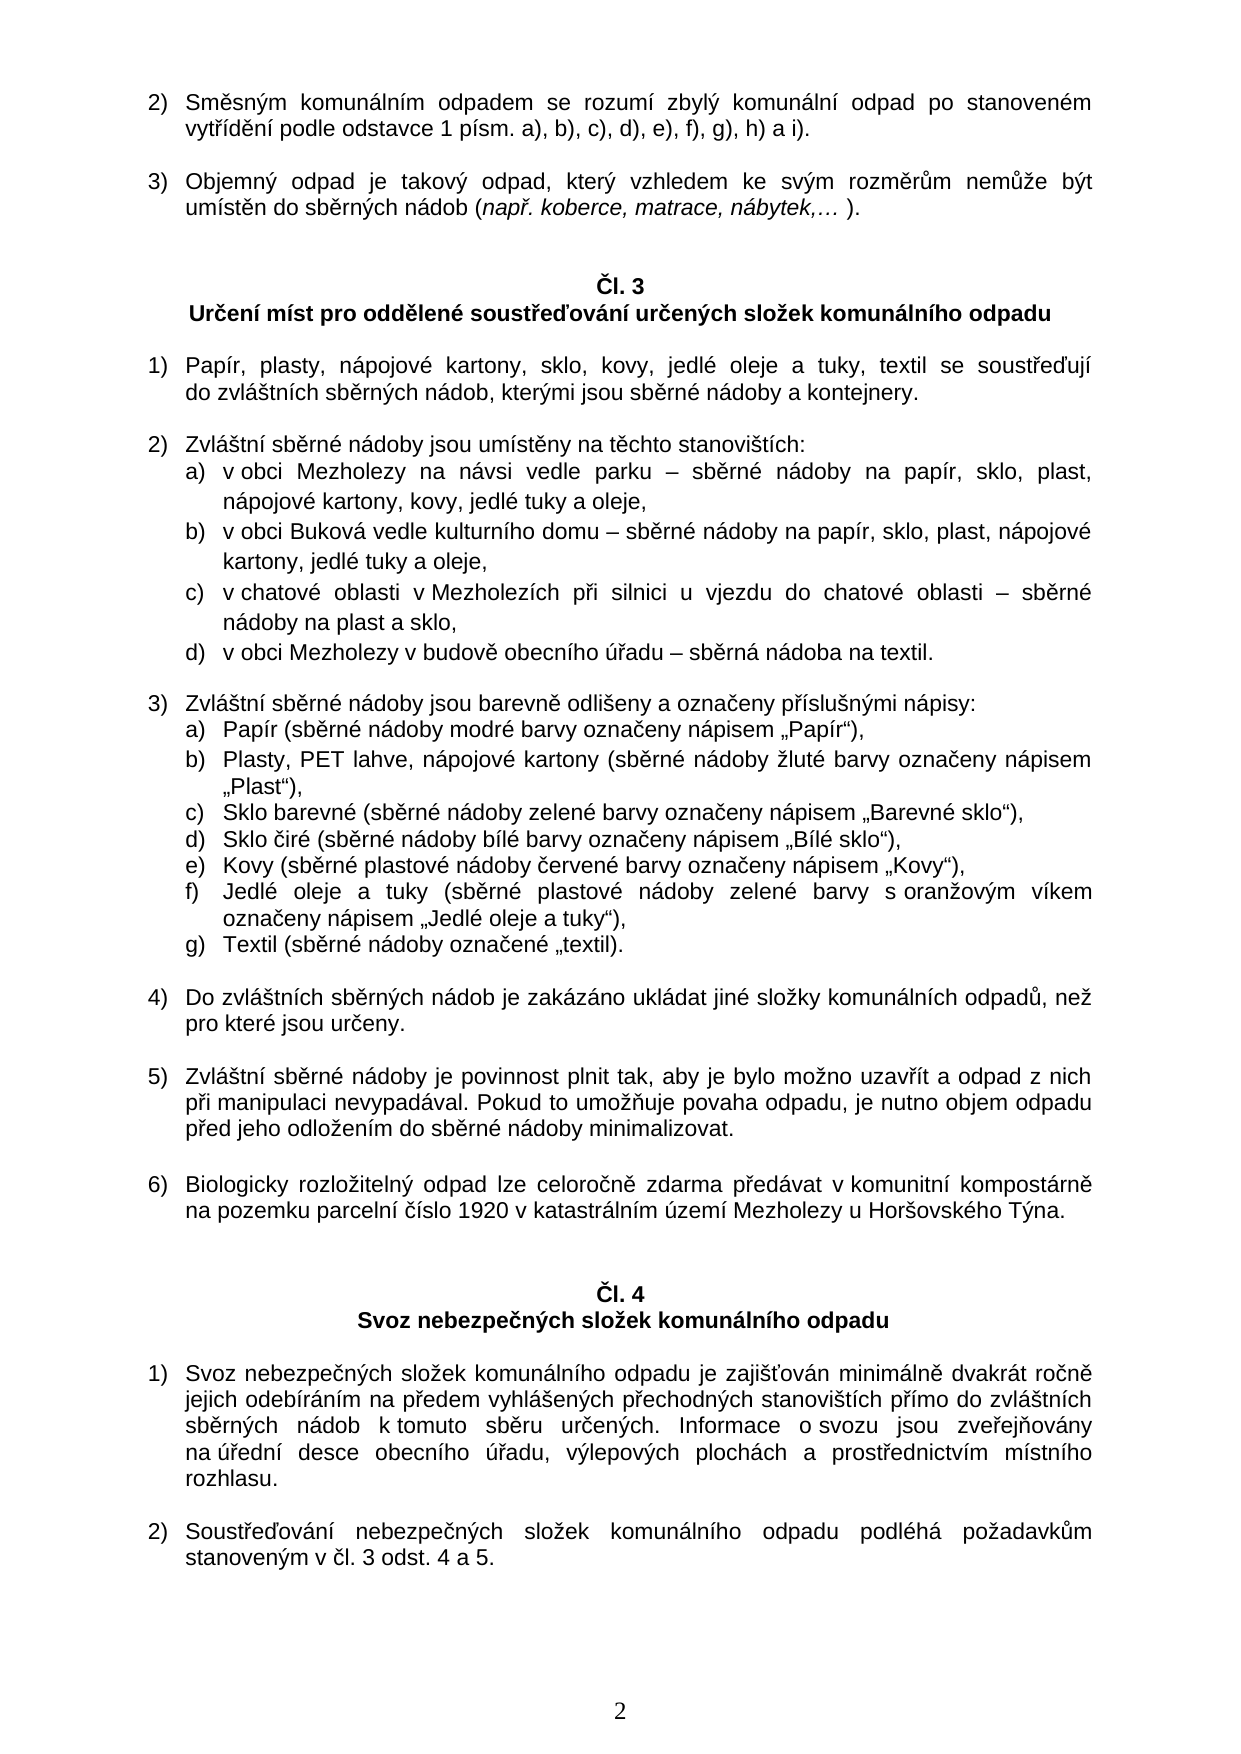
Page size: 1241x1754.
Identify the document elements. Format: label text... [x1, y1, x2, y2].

list v chatové oblasti v Mezholezích při silnici u vjezdu do chatové oblasti – sběrné nádoby na plast a sklo, [185, 578, 1092, 635]
list Biologicky rozložitelný odpad lze celoročně zdarma předávat v komunitní kompostárně na pozemku parcelní číslo 1920 v katastrálním území Mezholezy u Horšovského Týna. [148, 1171, 1092, 1223]
list Plasty, PET lahve, nápojové kartony (sběrné nádoby žluté barvy označeny nápisem „Plast“), [185, 746, 1092, 799]
text Určení míst pro oddělené soustřeďování určených složek komunálního odpadu [148, 299, 1092, 326]
list Zvláštní sběrné nádoby jsou umístěny na těchto stanovištích: [148, 431, 1092, 458]
list v obci Buková vedle kulturního domu – sběrné nádoby na papír, sklo, plast, nápojové kartony, jedlé tuky a oleje, [185, 518, 1092, 574]
subtitle Svoz nebezpečných složek komunálního odpadu [148, 1307, 1092, 1333]
subtitle Čl. 4 [148, 1281, 1092, 1307]
list Do zvláštních sběrných nádob je zakázáno ukládat jiné složky komunálních odpadů, než pro které jsou určeny. [148, 984, 1092, 1036]
list Kovy (sběrné plastové nádoby červené barvy označeny nápisem „Kovy“), [185, 852, 1092, 878]
list Svoz nebezpečných složek komunálního odpadu je zajišťován minimálně dvakrát ročně jejich odebíráním na předem vyhlášených přechodných stanovištích přímo do zvláštních sběrných nádob k tomuto sběru určených. Informace o svozu jsou zveřejňovány na úřední desce obecního úřadu, výlepových plochách a prostřednictvím místního rozhlasu. [148, 1360, 1092, 1492]
list Objemný odpad je takový odpad, který vzhledem ke svým rozměrům nemůže být umístěn do sběrných nádob (např. koberce, matrace, nábytek,… ). [148, 168, 1092, 220]
list Zvláštní sběrné nádoby je povinnost plnit tak, aby je bylo možno uzavřít a odpad z nich při manipulaci nevypadával. Pokud to umožňuje povaha odpadu, je nutno objem odpadu před jeho odložením do sběrné nádoby minimalizovat. [148, 1063, 1092, 1142]
list Jedlé oleje a tuky (sběrné plastové nádoby zelené barvy s oranžovým víkem označeny nápisem „Jedlé oleje a tuky“), [185, 878, 1092, 931]
list Soustřeďování nebezpečných složek komunálního odpadu podléhá požadavkům stanoveným v čl. 3 odst. 4 a 5. [148, 1518, 1092, 1571]
list Zvláštní sběrné nádoby jsou barevně odlišeny a označeny příslušnými nápisy: [148, 690, 1092, 716]
list Papír, plasty, nápojové kartony, sklo, kovy, jedlé oleje a tuky, textil se soustřeďují do zvláštních sběrných nádob, kterými jsou sběrné nádoby a kontejnery. [148, 352, 1092, 405]
list Sklo čiré (sběrné nádoby bílé barvy označeny nápisem „Bílé sklo“), [185, 826, 1092, 852]
text Čl. 3 [148, 273, 1092, 299]
list Papír (sběrné nádoby modré barvy označeny nápisem „Papír“), [185, 716, 1092, 743]
list Textil (sběrné nádoby označené „textil). [185, 931, 1092, 957]
list Směsným komunálním odpadem se rozumí zbylý komunální odpad po stanoveném vytřídění podle odstavce 1 písm. a), b), c), d), e), f), g), h) a i). [148, 89, 1092, 141]
list v obci Mezholezy v budově obecního úřadu – sběrná nádoba na textil. [185, 639, 1092, 665]
list v obci Mezholezy na návsi vedle parku – sběrné nádoby na papír, sklo, plast, nápojové kartony, kovy, jedlé tuky a oleje, [185, 458, 1092, 514]
list Sklo barevné (sběrné nádoby zelené barvy označeny nápisem „Barevné sklo“), [185, 799, 1092, 826]
